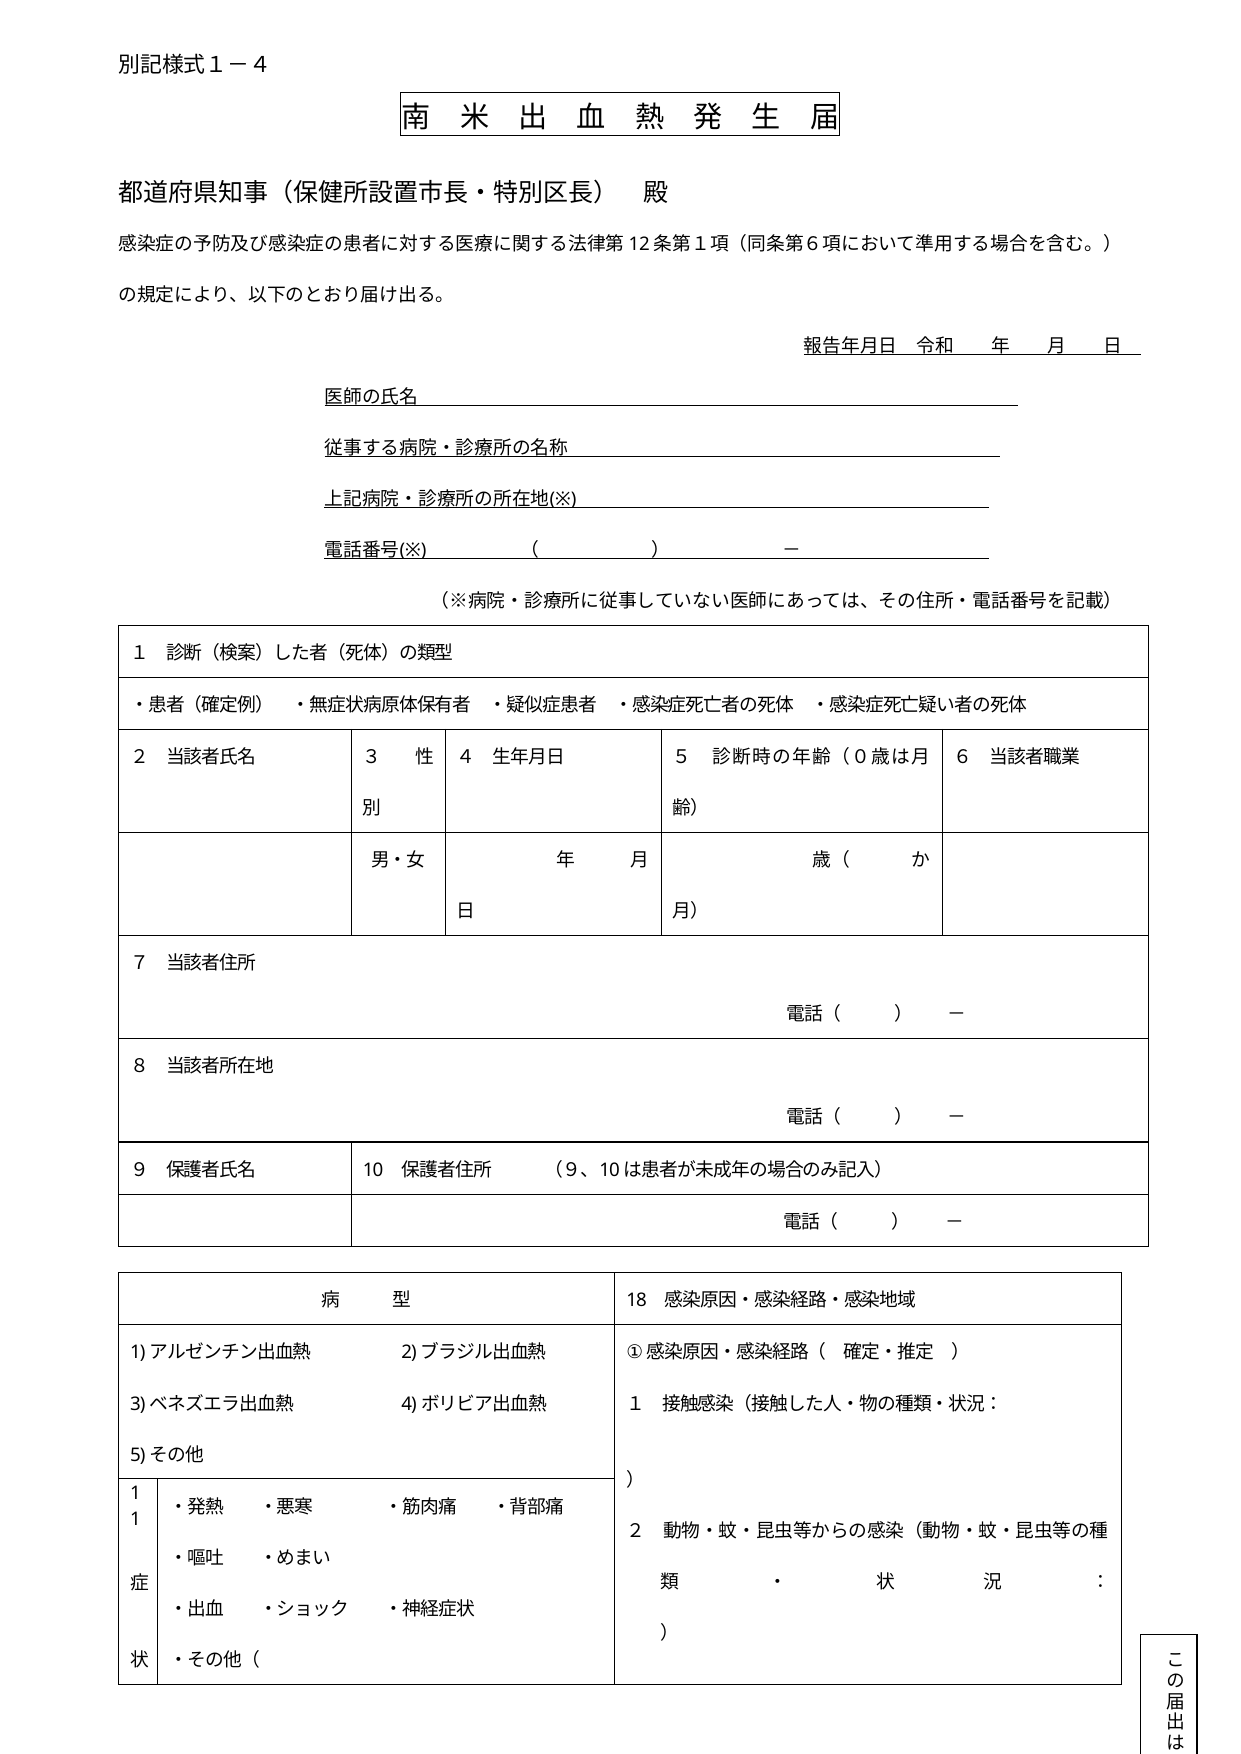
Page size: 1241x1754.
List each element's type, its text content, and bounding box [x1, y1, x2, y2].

table_cell 年 月 日 [446, 833, 661, 935]
text 別記様式１－４ [118, 38, 1122, 89]
table_cell [119, 833, 351, 935]
table_cell 電話（ ） － [352, 1195, 1148, 1246]
text 都道府県知事（保健所設置市長・特別区長） 殿 [118, 165, 1122, 216]
table_header 18 感染原因・感染経路・感染地域 [615, 1273, 1121, 1324]
text 上記病院・診療所の所在地(※) [118, 472, 1122, 523]
table_cell 11 症 状 [119, 1479, 157, 1683]
table_cell ７ 当該者住所 電話（ ） － [119, 936, 1148, 1038]
text 医師の氏名 [118, 369, 1122, 421]
table_header 病 型 [119, 1273, 614, 1324]
table_cell ・患者（確定例） ・無症状病原体保有者 ・疑似症患者 ・感染症死亡者の死体 ・感染症死亡疑い者の死体 [119, 678, 1148, 729]
text 南 米 出 血 熱 発 生 届 [118, 89, 1122, 140]
table_cell 男・女 [352, 833, 445, 935]
table_cell 10 保護者住所 （９、10は患者が未成年の場合のみ記入） [352, 1143, 1148, 1193]
table_cell ８ 当該者所在地 電話（ ） － [119, 1039, 1148, 1141]
table_cell ９ 保護者氏名 [119, 1143, 351, 1193]
table_cell ①感染原因・感染経路（ 確定・推定 ） １ 接触感染（接触した人・物の種類・状況： ） ２ 動物・蚊・昆虫等からの感染（動物・蚊・昆虫等の種類・状況： ） ３ 針等の鋭利なものの刺入による感染（刺入物の種類・状況： ） ４ 輸血・血液製剤（輸血・血液製剤の種類・使用年月・状況： ） ５ その他（ ） ②感染地域（ 確定 ・ 推定 ） １ 日本国内（ 都道府県 市区町村） ２ 国外（ 国 詳細地域 ） ※ 複数の国又は地域が該当する場合は全て記載すること。 渡航期間（出国日 年 月 日・入国日 年 月 日 国外居住者については 入国日のみで可） [615, 1325, 1121, 1683]
table_cell ３ 性別 [352, 730, 445, 832]
table_cell [119, 1195, 351, 1246]
text 感染症の予防及び感染症の患者に対する医療に関する法律第12条第１項（同条第６項において準用する場合を含む。）の規定により、以下のとおり届け出る。 [118, 216, 1122, 318]
table_cell ５ 診断時の年齢（０歳は月齢） [662, 730, 942, 832]
text 報告年月日 令和 年 月 日 [118, 318, 1122, 369]
table_header １ 診断（検案）した者（死体）の類型 [119, 626, 1148, 677]
text （※病院・診療所に従事していない医師にあっては、その住所・電話番号を記載） [118, 574, 1122, 625]
table_cell [943, 833, 1148, 935]
text 電話番号(※) （ ） － [118, 523, 1122, 574]
table_cell ２ 当該者氏名 [119, 730, 351, 832]
table_cell 歳（ か月） [662, 833, 942, 935]
table_cell ６ 当該者職業 [943, 730, 1148, 832]
text 従事する病院・診療所の名称 [118, 421, 1122, 472]
table_cell ４ 生年月日 [446, 730, 661, 832]
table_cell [158, 1479, 614, 1683]
table_cell 1) アルゼンチン出血熱 2) ブラジル出血熱 3) ベネズエラ出血熱 4) ボリビア出血熱 5) その他 [119, 1325, 614, 1478]
